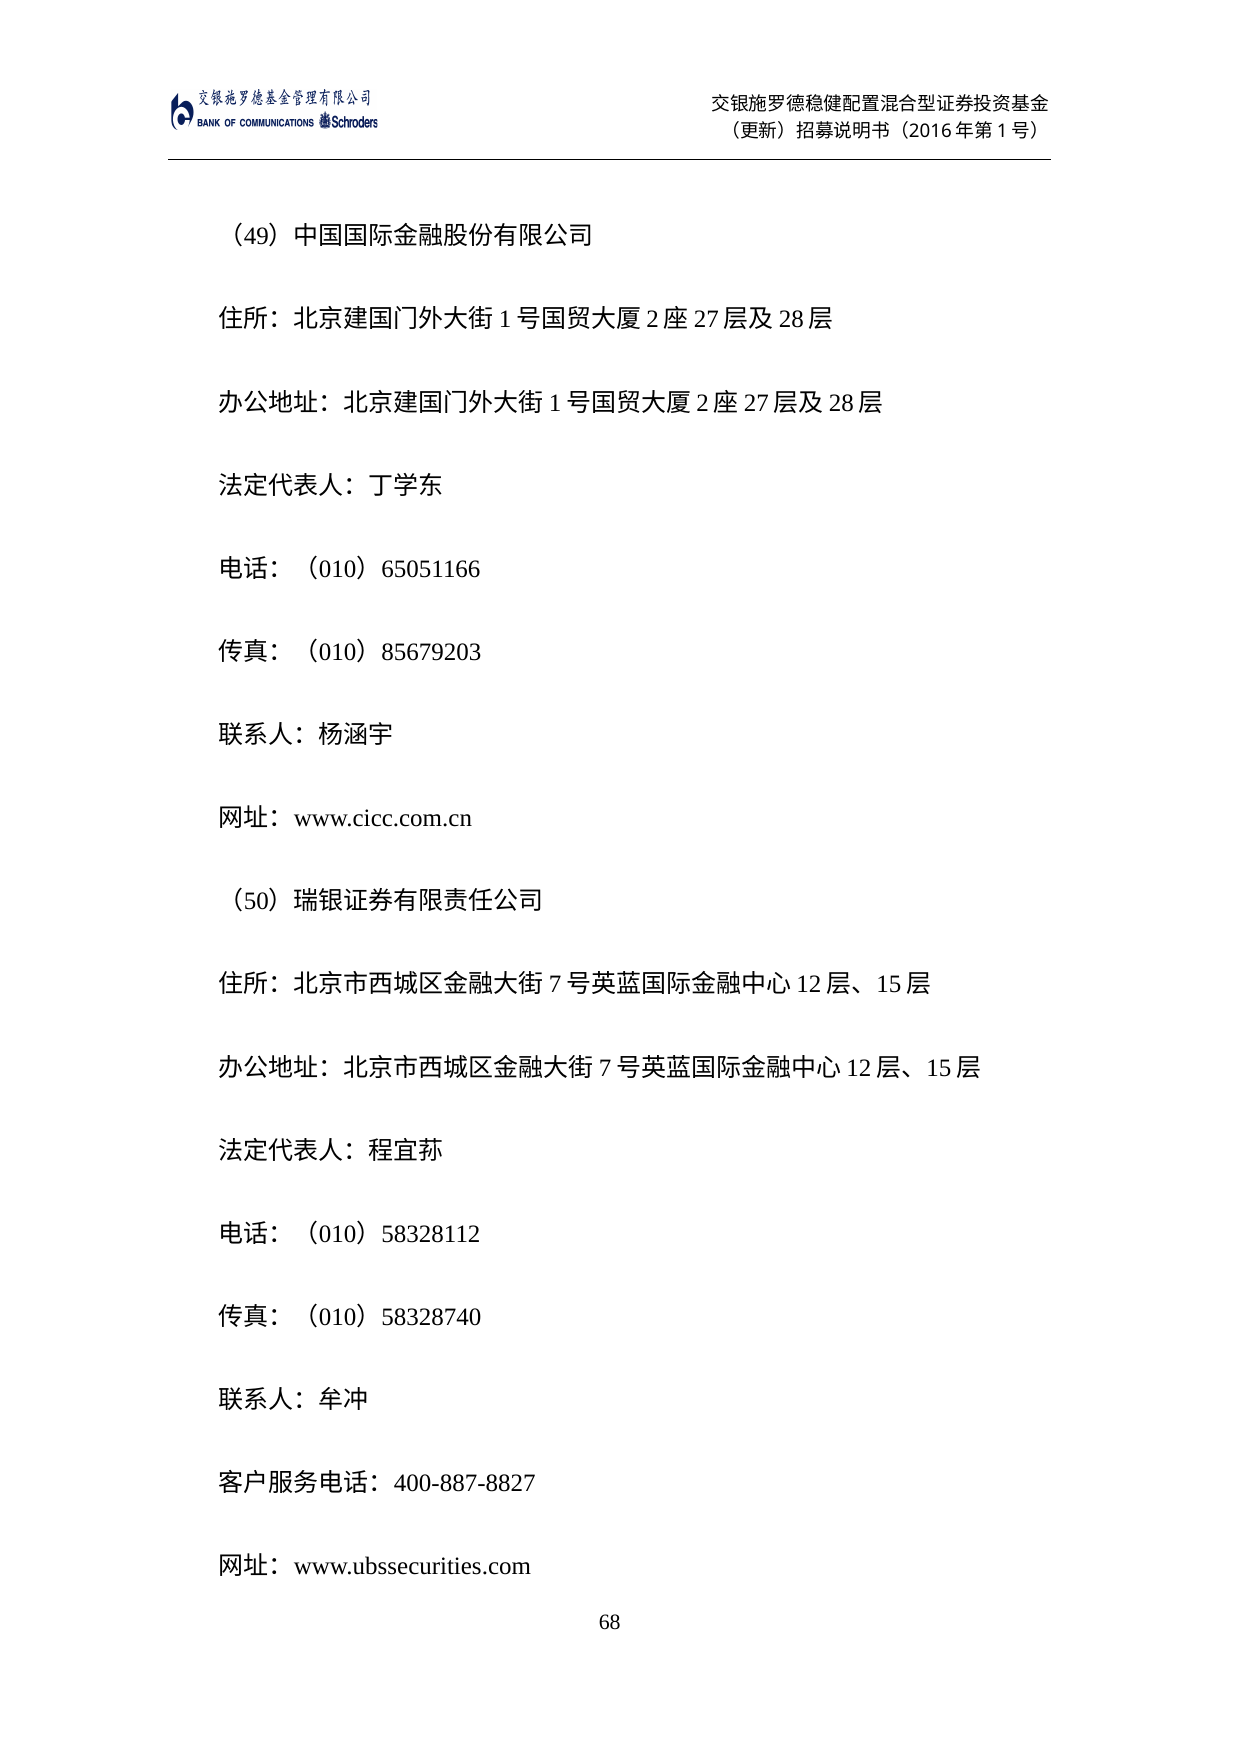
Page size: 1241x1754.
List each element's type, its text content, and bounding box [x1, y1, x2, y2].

text 办公地址：北京市西城区金融大街7号英蓝国际金融中心12层、15层 [169, 1033, 1050, 1098]
text 网址：www.ubssecurities.com [169, 1531, 1050, 1596]
text 客户服务电话：400-887-8827 [169, 1448, 1050, 1513]
text 法定代表人：程宜荪 [169, 1116, 1050, 1181]
text 电话：（010）58328112 [169, 1199, 1050, 1264]
text 联系人：杨涵宇 [169, 700, 1050, 765]
text 传真：（010）58328740 [169, 1282, 1050, 1347]
text 法定代表人：丁学东 [169, 451, 1050, 516]
text 联系人：牟冲 [169, 1365, 1050, 1430]
text 电话：（010）65051166 [169, 534, 1050, 599]
text （50）瑞银证券有限责任公司 [169, 866, 1050, 931]
text 住所：北京市西城区金融大街7号英蓝国际金融中心12层、15层 [169, 949, 1050, 1014]
text 住所：北京建国门外大街1号国贸大厦2座27层及28层 [169, 284, 1050, 349]
text 传真：（010）85679203 [169, 617, 1050, 682]
text （49）中国国际金融股份有限公司 [169, 201, 1050, 266]
text 网址：www.cicc.com.cn [169, 783, 1050, 848]
picture [171, 89, 378, 130]
text 办公地址：北京建国门外大街1号国贸大厦2座27层及28层 [169, 368, 1050, 433]
